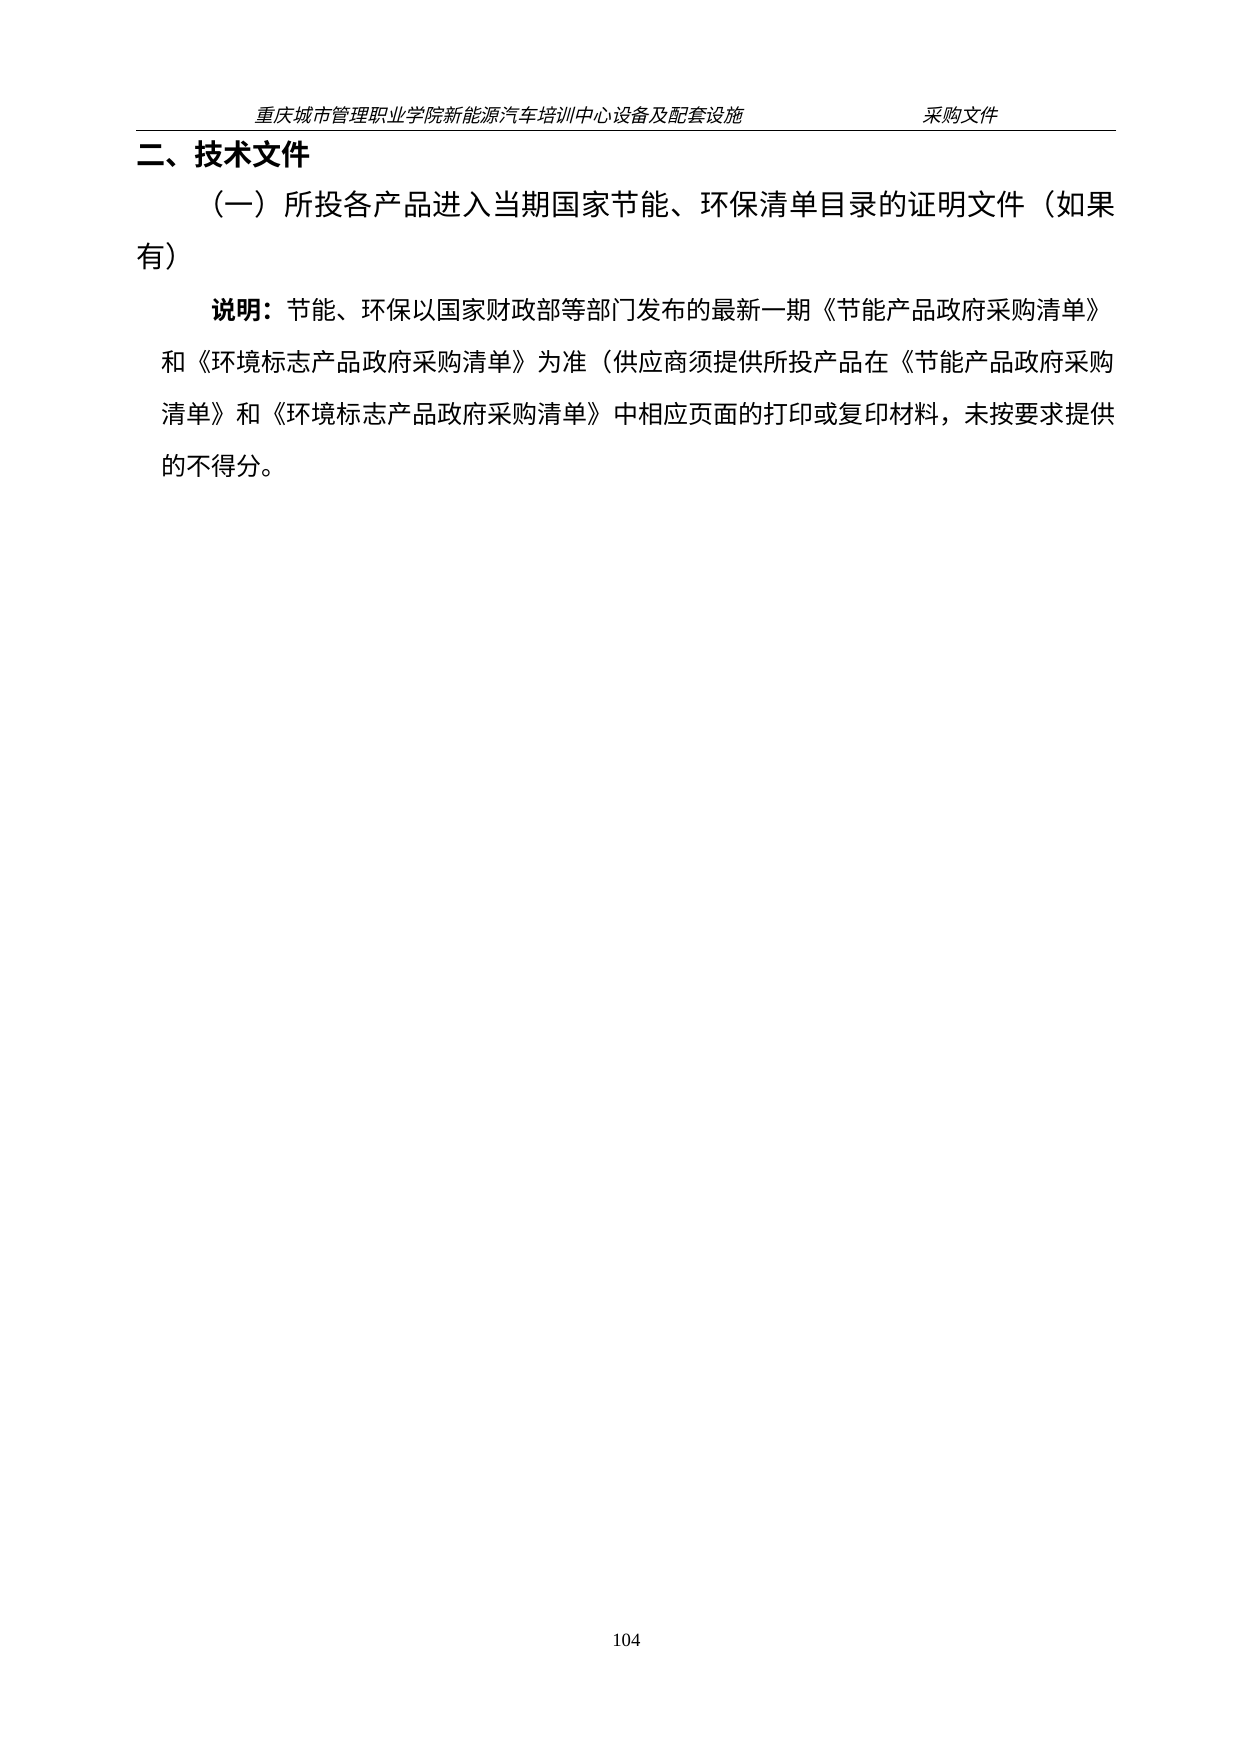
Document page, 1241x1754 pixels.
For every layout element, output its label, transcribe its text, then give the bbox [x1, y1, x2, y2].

text （2）已标价工程量清单（自附）二、技术文件 [136, 131, 1116, 173]
text 说明：节能、环保以国家财政部等部门发布的最新一期《节能产品政府采购清单》 [211, 278, 1116, 330]
text （一）所投各产品进入当期国家节能、环保清单目录的证明文件（如果有） [136, 173, 1116, 278]
text 和《环境标志产品政府采购清单》为准（供应商须提供所投产品在《节能产品政府采购清单》和《环境标志产品政府采购清单》中相应页面的打印或复印材料，未按要求提供的不得分。 [161, 330, 1116, 486]
